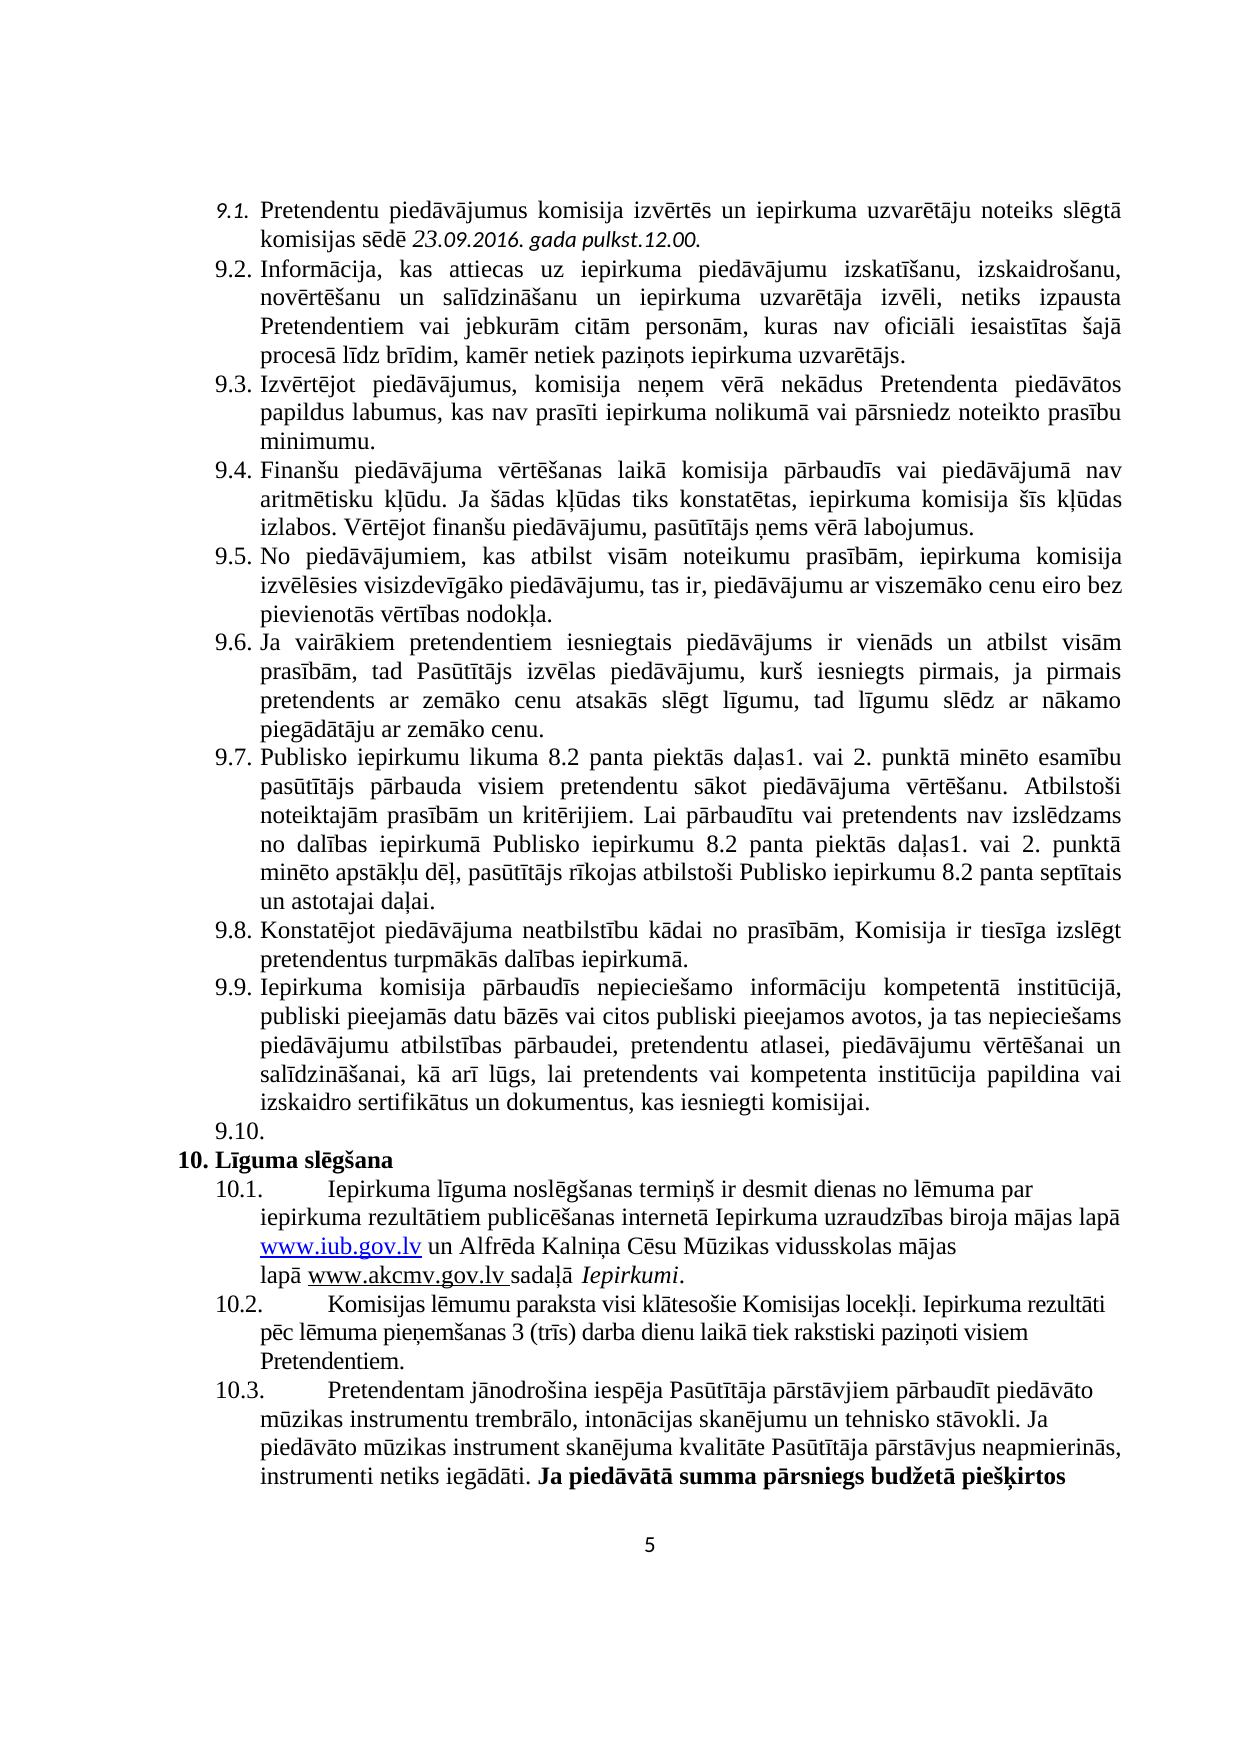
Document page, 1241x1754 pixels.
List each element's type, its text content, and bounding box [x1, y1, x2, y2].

list Komisijas lēmumu paraksta visi klātesošie Komisijas locekļi. Iepirkuma rezultāti pēc lēmuma pieņemšanas 3 (trīs) darba dienu laikā tiek rakstiski paziņoti visiem Pretendentiem. [215, 1289, 1122, 1375]
list Izvērtējot piedāvājumus, komisija neņem vērā nekādus Pretendenta piedāvātos papildus labumus, kas nav prasīti iepirkuma nolikumā vai pārsniedz noteikto prasību minimumu. [215, 369, 1122, 455]
list Ja vairākiem pretendentiem iesniegtais piedāvājums ir vienāds un atbilst visām prasībām, tad Pasūtītājs izvēlas piedāvājumu, kurš iesniegts pirmais, ja pirmais pretendents ar zemāko cenu atsakās slēgt līgumu, tad līgumu slēdz ar nākamo piegādātāju ar zemāko cenu. [215, 627, 1122, 742]
list No piedāvājumiem, kas atbilst visām noteikumu prasībām, iepirkuma komisija izvēlēsies visizdevīgāko piedāvājumu, tas ir, piedāvājumu ar viszemāko cenu eiro bez pievienotās vērtības nodokļa. [215, 541, 1122, 627]
list Iepirkuma līguma noslēgšanas termiņš ir desmit dienas no lēmuma par iepirkuma rezultātiem publicēšanas internetā Iepirkuma uzraudzības biroja mājas lapā www.iub.gov.lv un Alfrēda Kalniņa Cēsu Mūzikas vidusskolas mājas lapā www.akcmv.gov.lv sadaļā Iepirkumi. [215, 1174, 1122, 1289]
list Iepirkuma komisija pārbaudīs nepieciešamo informāciju kompetentā institūcijā, publiski pieejamās datu bāzēs vai citos publiski pieejamos avotos, ja tas nepieciešams piedāvājumu atbilstības pārbaudei, pretendentu atlasei, piedāvājumu vērtēšanai un salīdzināšanai, kā arī lūgs, lai pretendents vai kompetenta institūcija papildina vai izskaidro sertifikātus un dokumentus, kas iesniegti komisijai. [215, 972, 1122, 1116]
list Konstatējot piedāvājuma neatbilstību kādai no prasībām, Komisija ir tiesīga izslēgt pretendentus turpmākās dalības iepirkumā. [215, 915, 1122, 972]
list Informācija, kas attiecas uz iepirkuma piedāvājumu izskatīšanu, izskaidrošanu, novērtēšanu un salīdzināšanu un iepirkuma uzvarētāja izvēli, netiks izpausta Pretendentiem vai jebkurām citām personām, kuras nav oficiāli iesaistītas šajā procesā līdz brīdim, kamēr netiek paziņots iepirkuma uzvarētājs. [215, 254, 1122, 369]
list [215, 1375, 1122, 1490]
list Līguma slēgšana [177, 1145, 1122, 1174]
list Finanšu piedāvājuma vērtēšanas laikā komisija pārbaudīs vai piedāvājumā nav aritmētisku kļūdu. Ja šādas kļūdas tiks konstatētas, iepirkuma komisija šīs kļūdas izlabos. Vērtējot finanšu piedāvājumu, pasūtītājs ņems vērā labojumus. [215, 455, 1122, 541]
list Pretendentu piedāvājumus komisija izvērtēs un iepirkuma uzvarētāju noteiks slēgtā komisijas sēdē 23.09.2016. gada pulkst.12.00. [215, 196, 1122, 254]
list Publisko iepirkumu likuma 8.2 panta piektās daļas1. vai 2. punktā minēto esamību pasūtītājs pārbauda visiem pretendentu sākot piedāvājuma vērtēšanu. Atbilstoši noteiktajām prasībām un kritērijiem. Lai pārbaudītu vai pretendents nav izslēdzams no dalības iepirkumā Publisko iepirkumu 8.2 panta piektās daļas1. vai 2. punktā minēto apstākļu dēļ, pasūtītājs rīkojas atbilstoši Publisko iepirkumu 8.2 panta septītais un astotajai daļai. [215, 742, 1122, 915]
